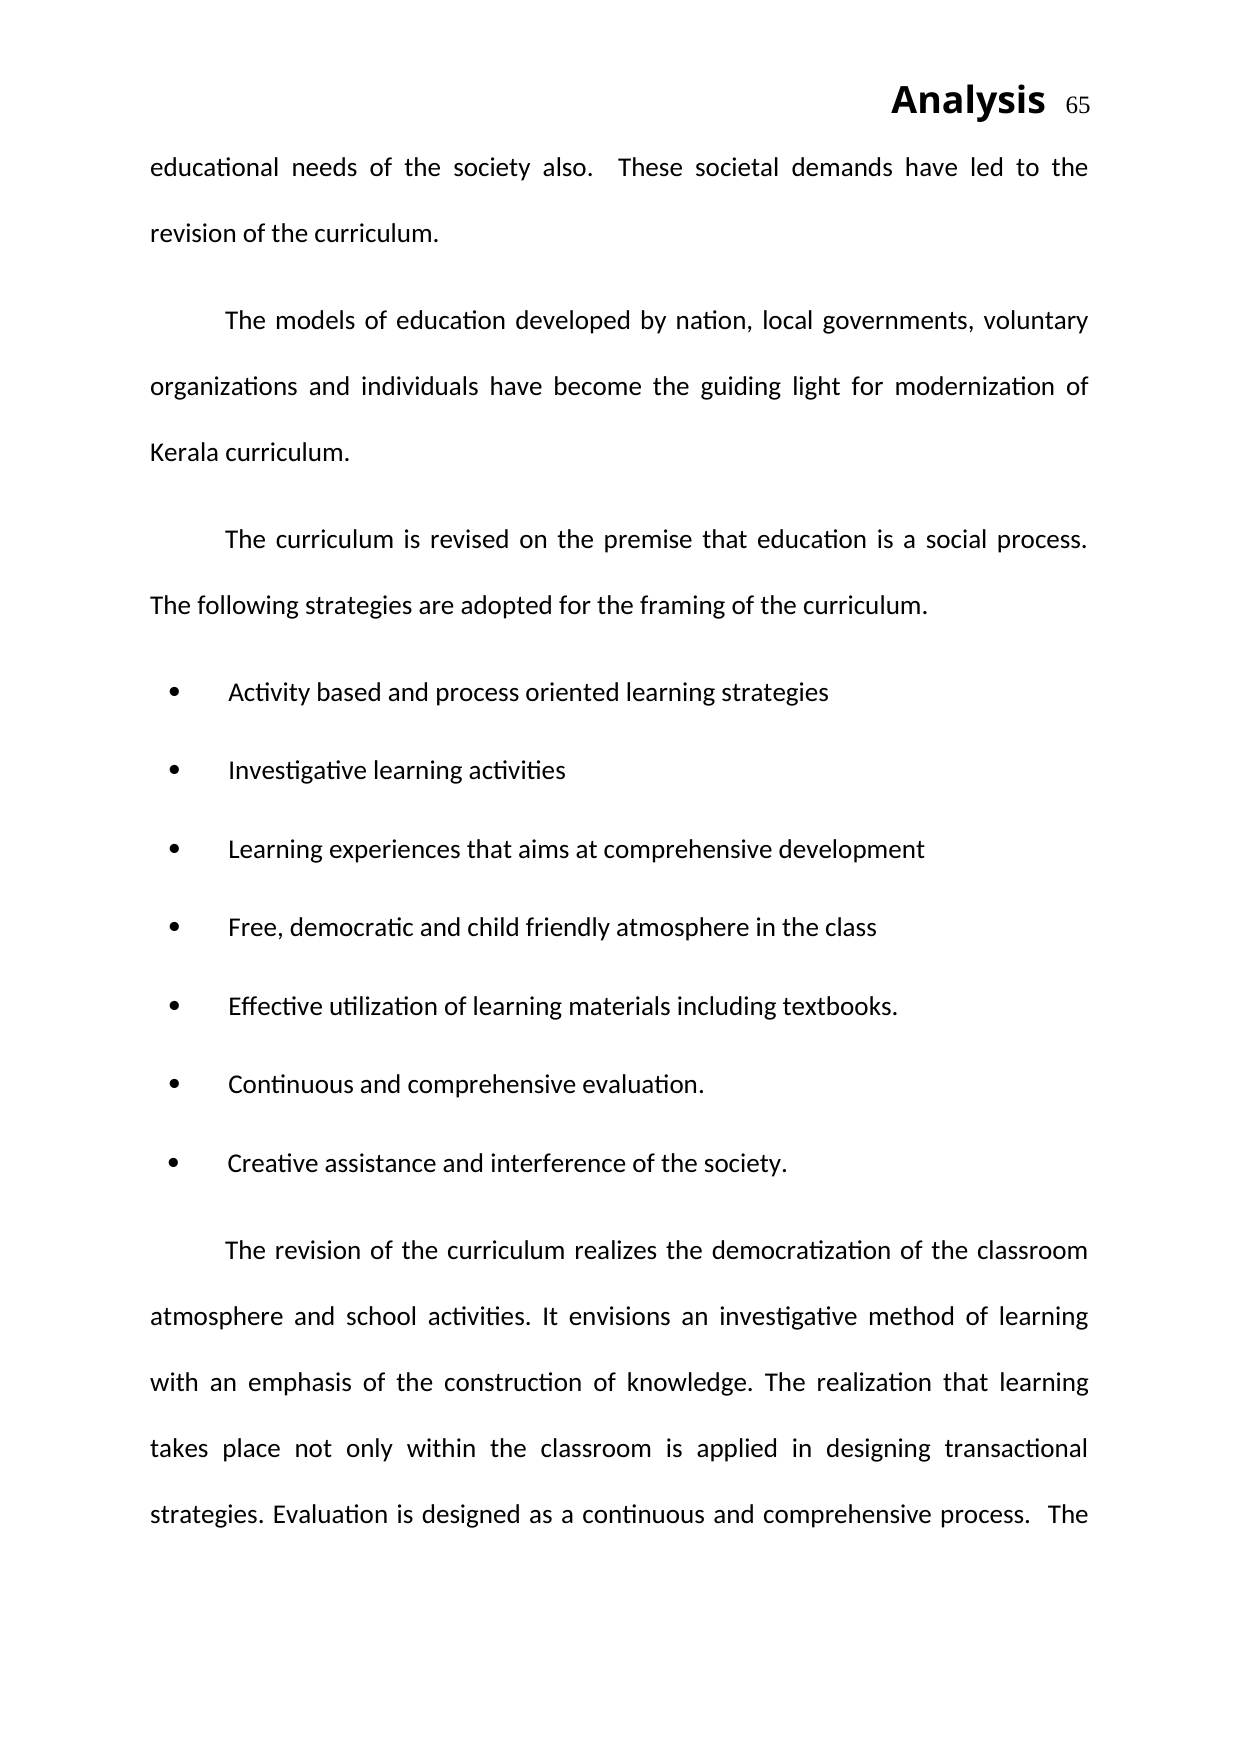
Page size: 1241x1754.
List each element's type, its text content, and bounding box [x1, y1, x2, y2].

list Free, democratic and child friendly atmosphere in the class [169, 910, 1090, 943]
list Creative assistance and interference of the society. [169, 1146, 1090, 1179]
text The curriculum is revised on the premise that education is a social process. The following strategies are adopted for the framing of the curriculum. [150, 522, 1090, 621]
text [150, 1233, 1090, 1530]
list Learning experiences that aims at comprehensive development [169, 832, 1090, 865]
list Continuous and comprehensive evaluation. [169, 1067, 1090, 1101]
list Activity based and process oriented learning strategies [169, 675, 1090, 708]
list Effective utilization of learning materials including textbooks. [169, 989, 1090, 1022]
text The models of education developed by nation, local governments, voluntary organizations and individuals have become the guiding light for modernization of Kerala curriculum. [150, 303, 1090, 468]
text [150, 150, 1090, 249]
list Investigative learning activities [169, 753, 1090, 786]
